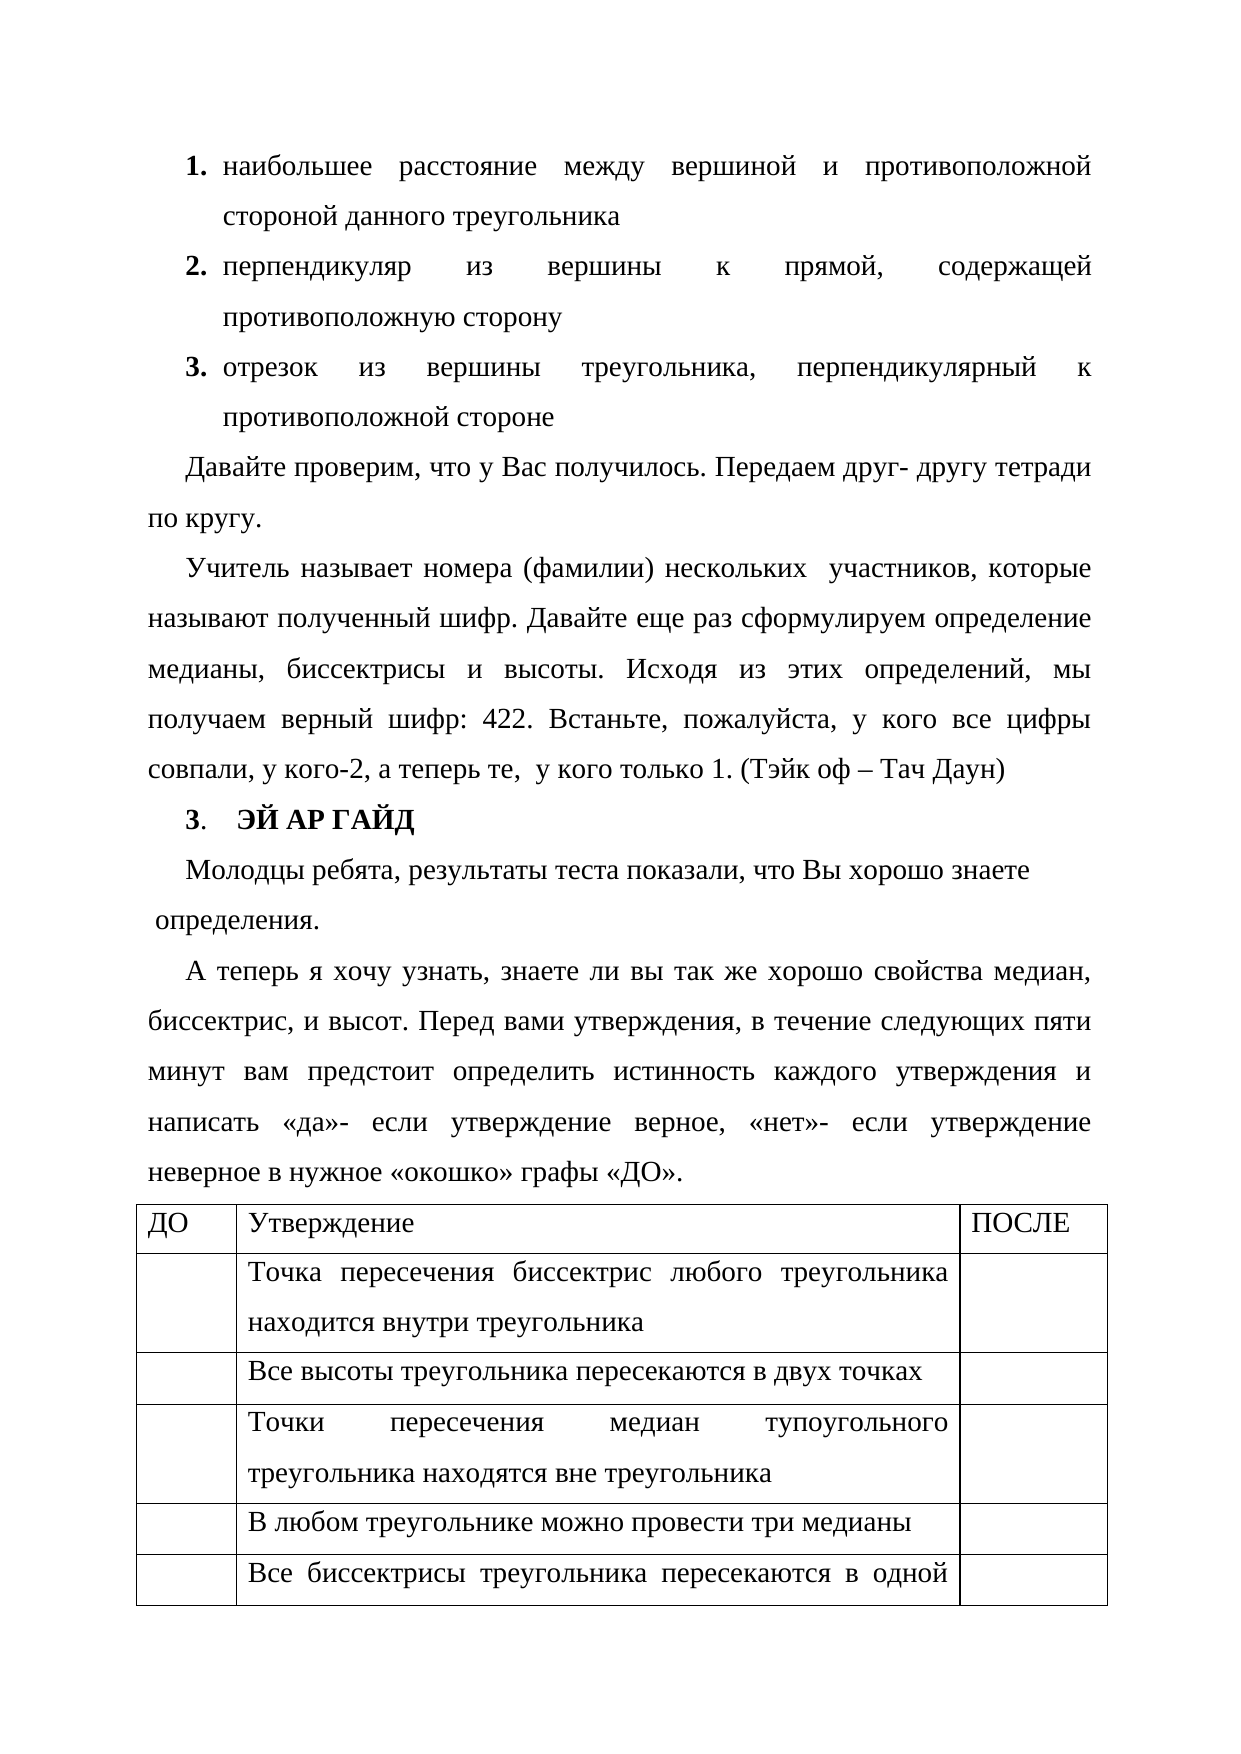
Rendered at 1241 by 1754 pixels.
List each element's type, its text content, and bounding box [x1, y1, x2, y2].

text Давайте проверим, что у Вас получилось. Передаем друг- другу тетради по кругу. [148, 449, 1092, 533]
list наибольшее расстояние между вершиной и противоположной стороной данного треугольника [185, 148, 1092, 232]
list перпендикуляр из вершины к прямой, содержащей противоположную сторону [185, 248, 1092, 332]
text А теперь я хочу узнать, знаете ли вы так же хорошо свойства медиан, биссектрис, и высот. Перед вами утверждения, в течение следующих пяти минут вам предстоит определить истинность каждого утверждения и написать «да»- если утверждение верное, «нет»- если утверждение неверное в нужное «окошко» графы «ДО». [148, 953, 1092, 1187]
table_cell Все высоты треугольника пересекаются в двух точках [237, 1353, 959, 1403]
table_cell [137, 1504, 236, 1554]
table_cell В любом треугольнике можно провести три медианы [237, 1504, 959, 1554]
text 3. ЭЙ АР ГАЙД [185, 802, 1092, 835]
table_header ПОСЛЕ [961, 1205, 1107, 1253]
table_cell [137, 1353, 236, 1403]
list отрезок из вершины треугольника, перпендикулярный к противоположной стороне [185, 349, 1092, 433]
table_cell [237, 1555, 959, 1605]
text определения. [148, 902, 1092, 936]
table_cell [137, 1405, 236, 1503]
text Учитель называет номера (фамилии) нескольких участников, которые называют полученный шифр. Давайте еще раз сформулируем определение медианы, биссектрисы и высоты. Исходя из этих определений, мы получаем верный шифр: 422. Встаньте, пожалуйста, у кого все цифры совпали, у кого-2, а теперь те, у кого только 1. (Тэйк оф – Тач Даун) [148, 550, 1092, 785]
table_cell [137, 1254, 236, 1352]
table_cell [961, 1555, 1107, 1605]
text Молодцы ребята, результаты теста показали, что Вы хорошо знаете [185, 852, 1092, 886]
table_header ДО [137, 1205, 236, 1253]
table_cell [961, 1504, 1107, 1554]
table_header Утверждение [237, 1205, 959, 1253]
table_cell Точка пересечения биссектрис любого треугольника находится внутри треугольника [237, 1254, 959, 1352]
table_cell [961, 1353, 1107, 1403]
table_cell [961, 1405, 1107, 1503]
table_cell [961, 1254, 1107, 1352]
table_cell [137, 1555, 236, 1605]
table_cell Точки пересечения медиан тупоугольного треугольника находятся вне треугольника [237, 1405, 959, 1503]
